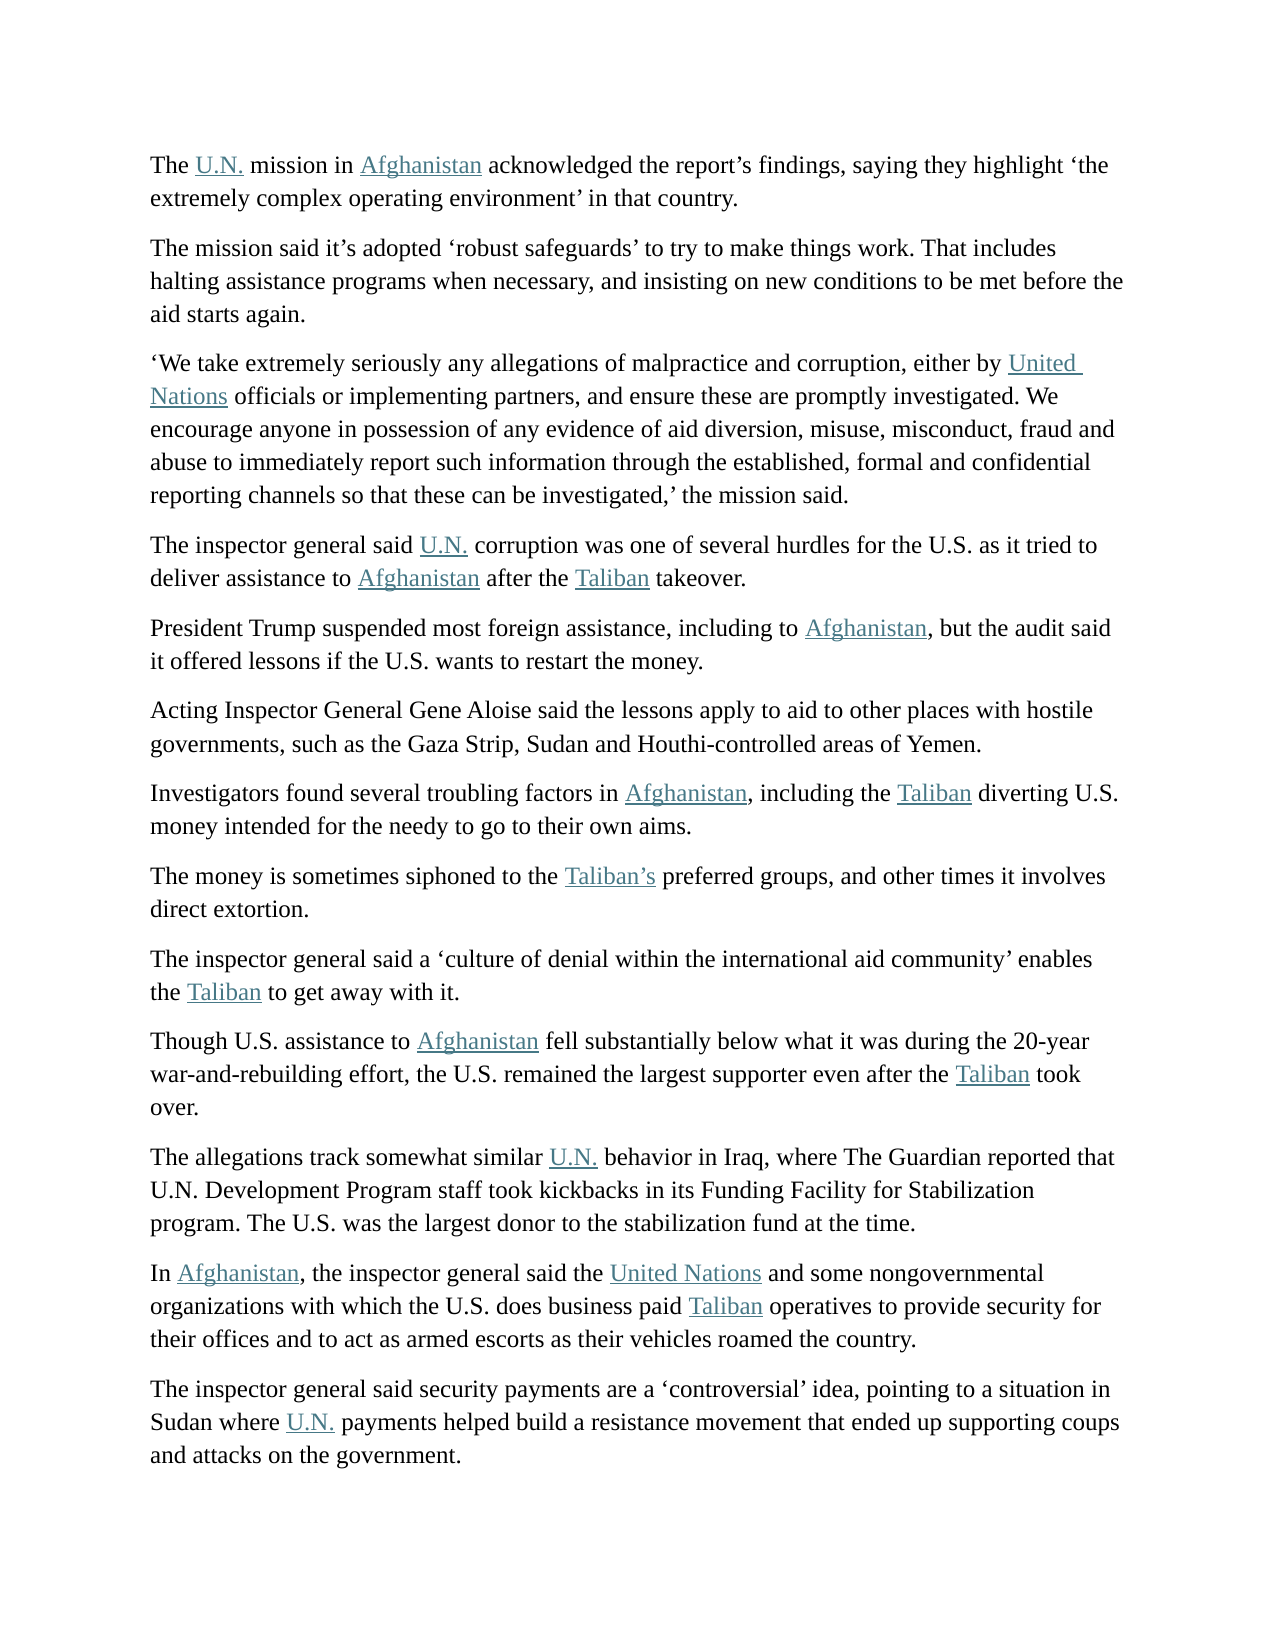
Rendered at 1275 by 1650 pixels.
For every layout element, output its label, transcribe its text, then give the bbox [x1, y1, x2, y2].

text In Afghanistan, the inspector general said the United Nations and some nongovernmental organizations with which the U.S. does business paid Taliban operatives to provide security for their offices and to act as armed escorts as their vehicles roamed the country. [150, 1258, 1125, 1353]
text Though U.S. assistance to Afghanistan fell substantially below what it was during the 20-year war-and-rebuilding effort, the U.S. remained the largest supporter even after the Taliban took over. [150, 1026, 1125, 1121]
text Investigators found several troubling factors in Afghanistan, including the Taliban diverting U.S. money intended for the needy to go to their own aims. [150, 778, 1125, 840]
text The allegations track somewhat similar U.N. behavior in Iraq, where The Guardian reported that U.N. Development Program staff took kickbacks in its Funding Facility for Stabilization program. The U.S. was the largest donor to the stabilization fund at the time. [150, 1142, 1125, 1237]
text The mission said it’s adopted ‘robust safeguards’ to try to make things work. That includes halting assistance programs when necessary, and insisting on new conditions to be met before the aid starts again. [150, 233, 1125, 327]
text The inspector general said security payments are a ‘controversial’ idea, pointing to a situation in Sudan where U.N. payments helped build a resistance movement that ended up supporting coups and attacks on the government. [150, 1374, 1125, 1468]
text The money is sometimes siphoned to the Taliban’s preferred groups, and other times it involves direct extortion. [150, 861, 1125, 923]
text The U.N. mission in Afghanistan acknowledged the report’s findings, saying they highlight ‘the extremely complex operating environment’ in that country. [150, 150, 1125, 212]
text The inspector general said a ‘culture of denial within the international aid community’ enables the Taliban to get away with it. [150, 944, 1125, 1006]
text The inspector general said U.N. corruption was one of several hurdles for the U.S. as it tried to deliver assistance to Afghanistan after the Taliban takeover. [150, 530, 1125, 592]
text ‘We take extremely seriously any allegations of malpractice and corruption, either by United Nations officials or implementing partners, and ensure these are promptly investigated. We encourage anyone in possession of any evidence of aid diversion, misuse, misconduct, fraud and abuse to immediately report such information through the established, formal and confidential reporting channels so that these can be investigated,’ the mission said. [150, 348, 1125, 509]
text Acting Inspector General Gene Aloise said the lessons apply to aid to other places with hostile governments, such as the Gaza Strip, Sudan and Houthi-controlled areas of Yemen. [150, 696, 1125, 757]
text President Trump suspended most foreign assistance, including to Afghanistan, but the audit said it offered lessons if the U.S. wants to restart the money. [150, 613, 1125, 675]
